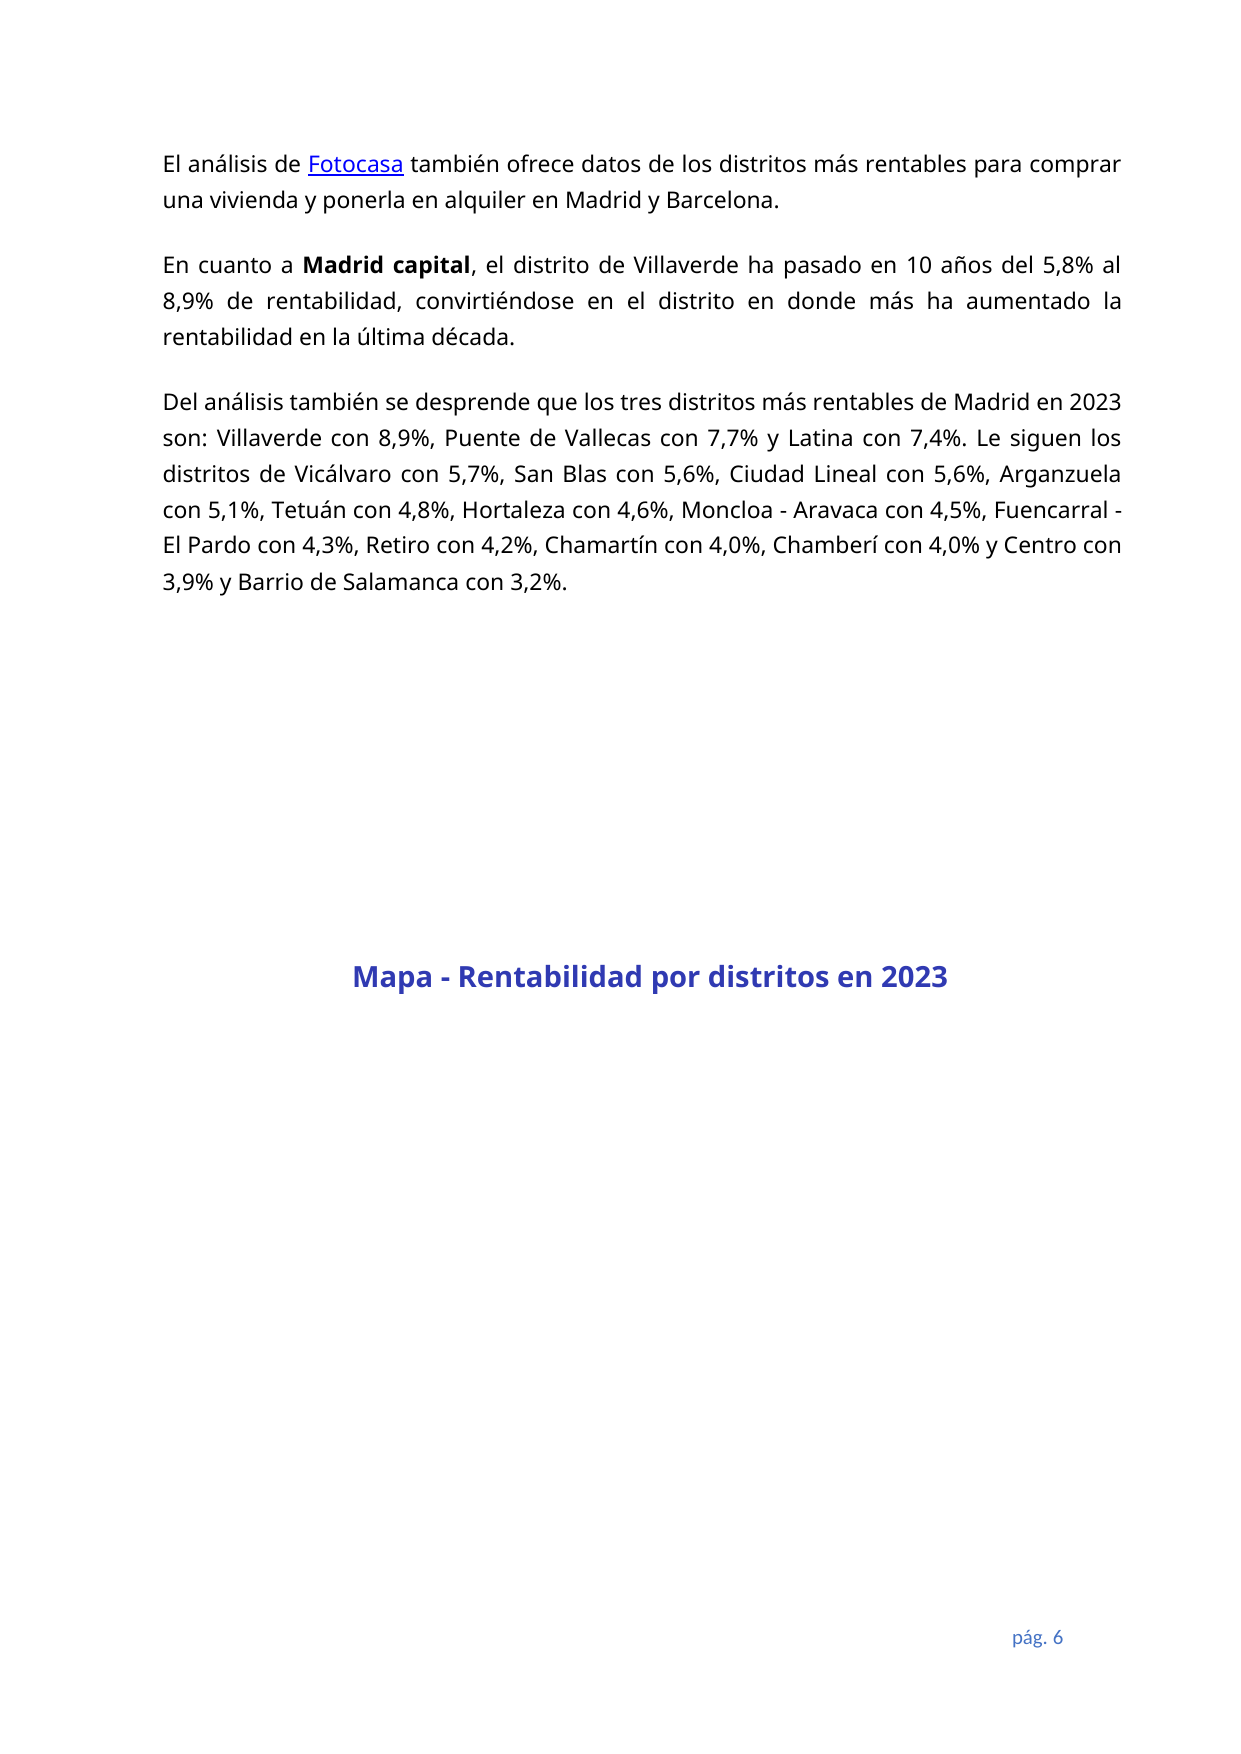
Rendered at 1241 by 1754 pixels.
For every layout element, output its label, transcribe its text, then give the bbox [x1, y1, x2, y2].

text Mapa - Rentabilidad por distritos en 2023 [177, 956, 1123, 996]
text El análisis de Fotocasa también ofrece datos de los distritos más rentables para comprar una vivienda y ponerla en alquiler en Madrid y Barcelona. [162, 148, 1123, 215]
text Del análisis también se desprende que los tres distritos más rentables de Madrid en 2023 son: Villaverde con 8,9%, Puente de Vallecas con 7,7% y Latina con 7,4%. Le siguen los distritos de Vicálvaro con 5,7%, San Blas con 5,6%, Ciudad Lineal con 5,6%, Arganzuela con 5,1%, Tetuán con 4,8%, Hortaleza con 4,6%, Moncloa - Aravaca con 4,5%, Fuencarral - El Pardo con 4,3%, Retiro con 4,2%, Chamartín con 4,0%, Chamberí con 4,0% y Centro con 3,9% y Barrio de Salamanca con 3,2%. [162, 386, 1123, 597]
text En cuanto a Madrid capital, el distrito de Villaverde ha pasado en 10 años del 5,8% al 8,9% de rentabilidad, convirtiéndose en el distrito en donde más ha aumentado la rentabilidad en la última década. [162, 249, 1123, 352]
